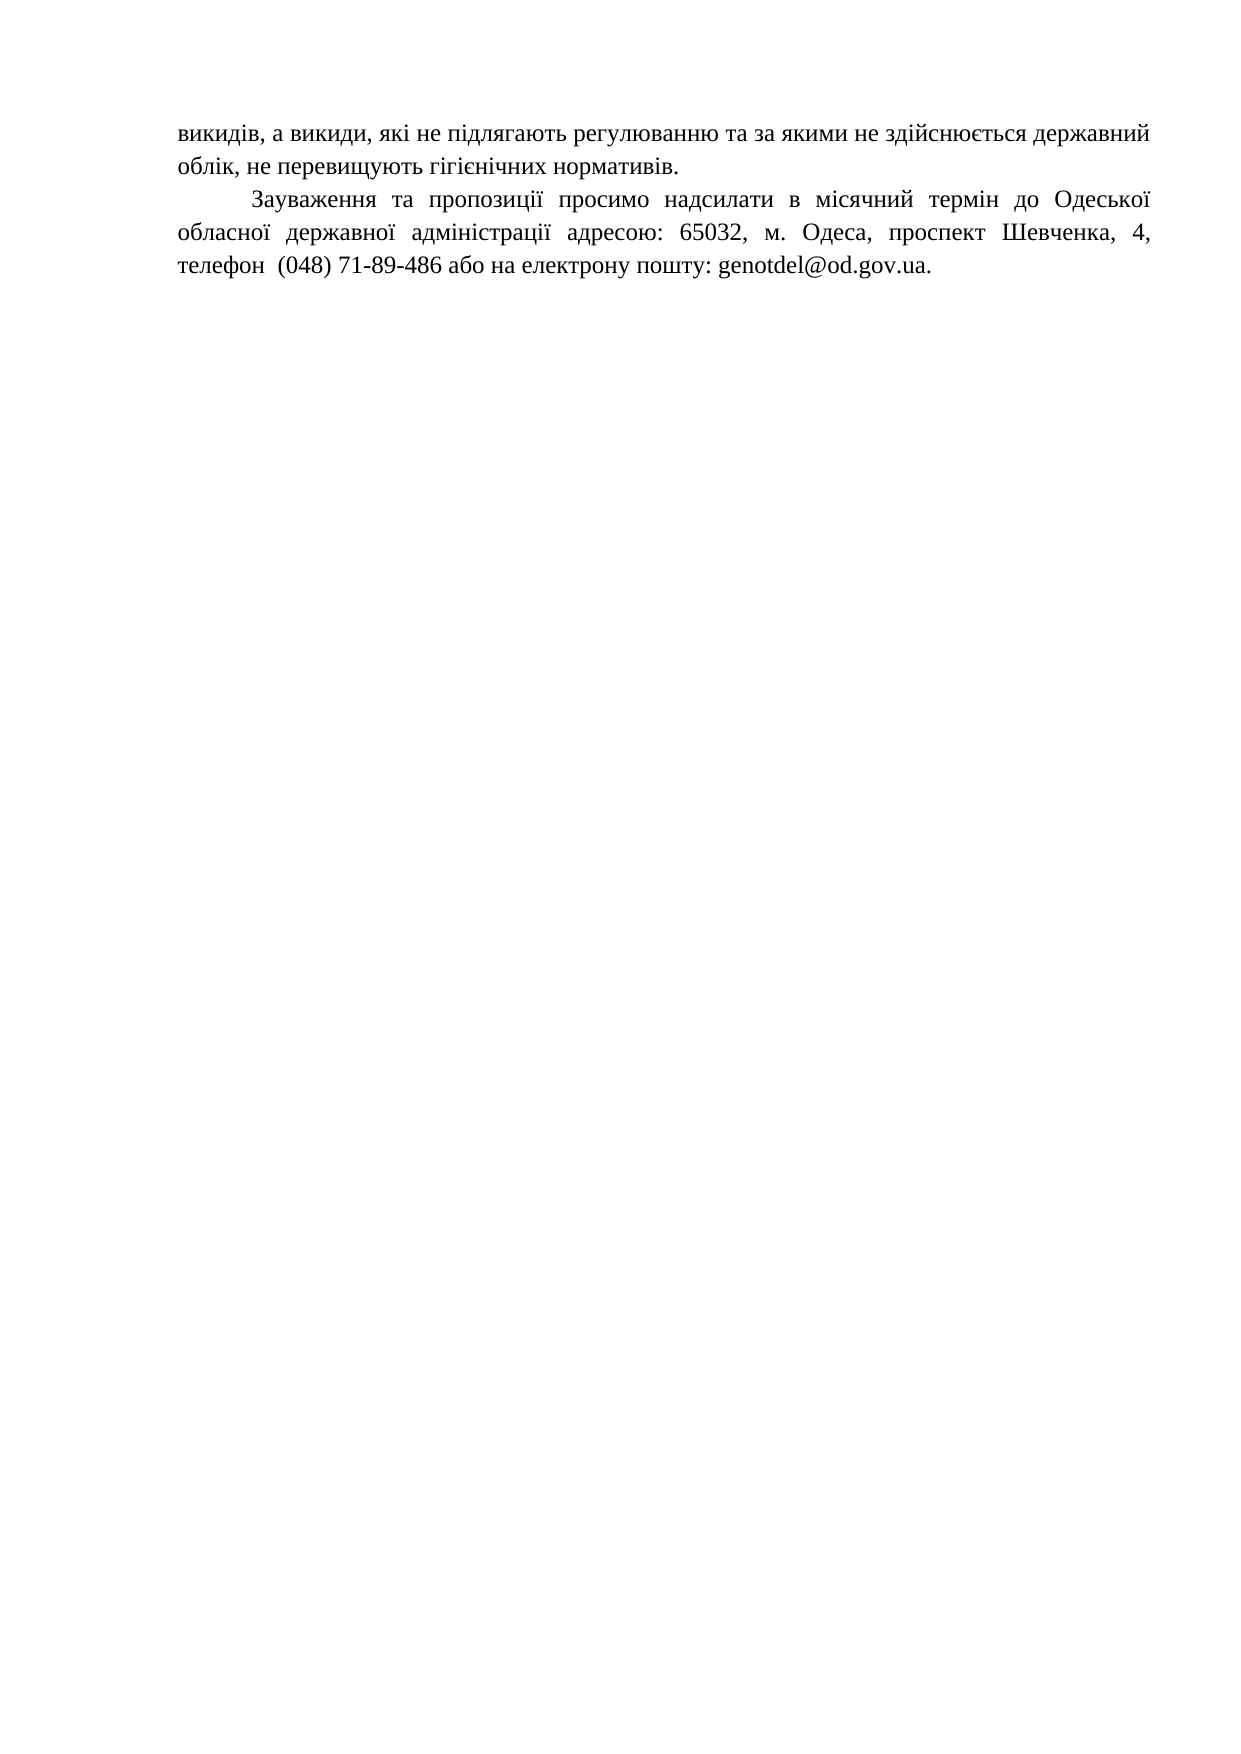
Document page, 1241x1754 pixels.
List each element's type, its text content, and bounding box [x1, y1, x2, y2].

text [177, 118, 1152, 180]
text Зауваження та пропозиції просимо надсилати в місячний термін до Одеської обласної державної адміністрації адресою: 65032, м. Одеса, проспект Шевченка, 4, телефон (048) 71-89-486 або на електрону пошту: genotdel@od.gov.ua. [177, 184, 1152, 279]
